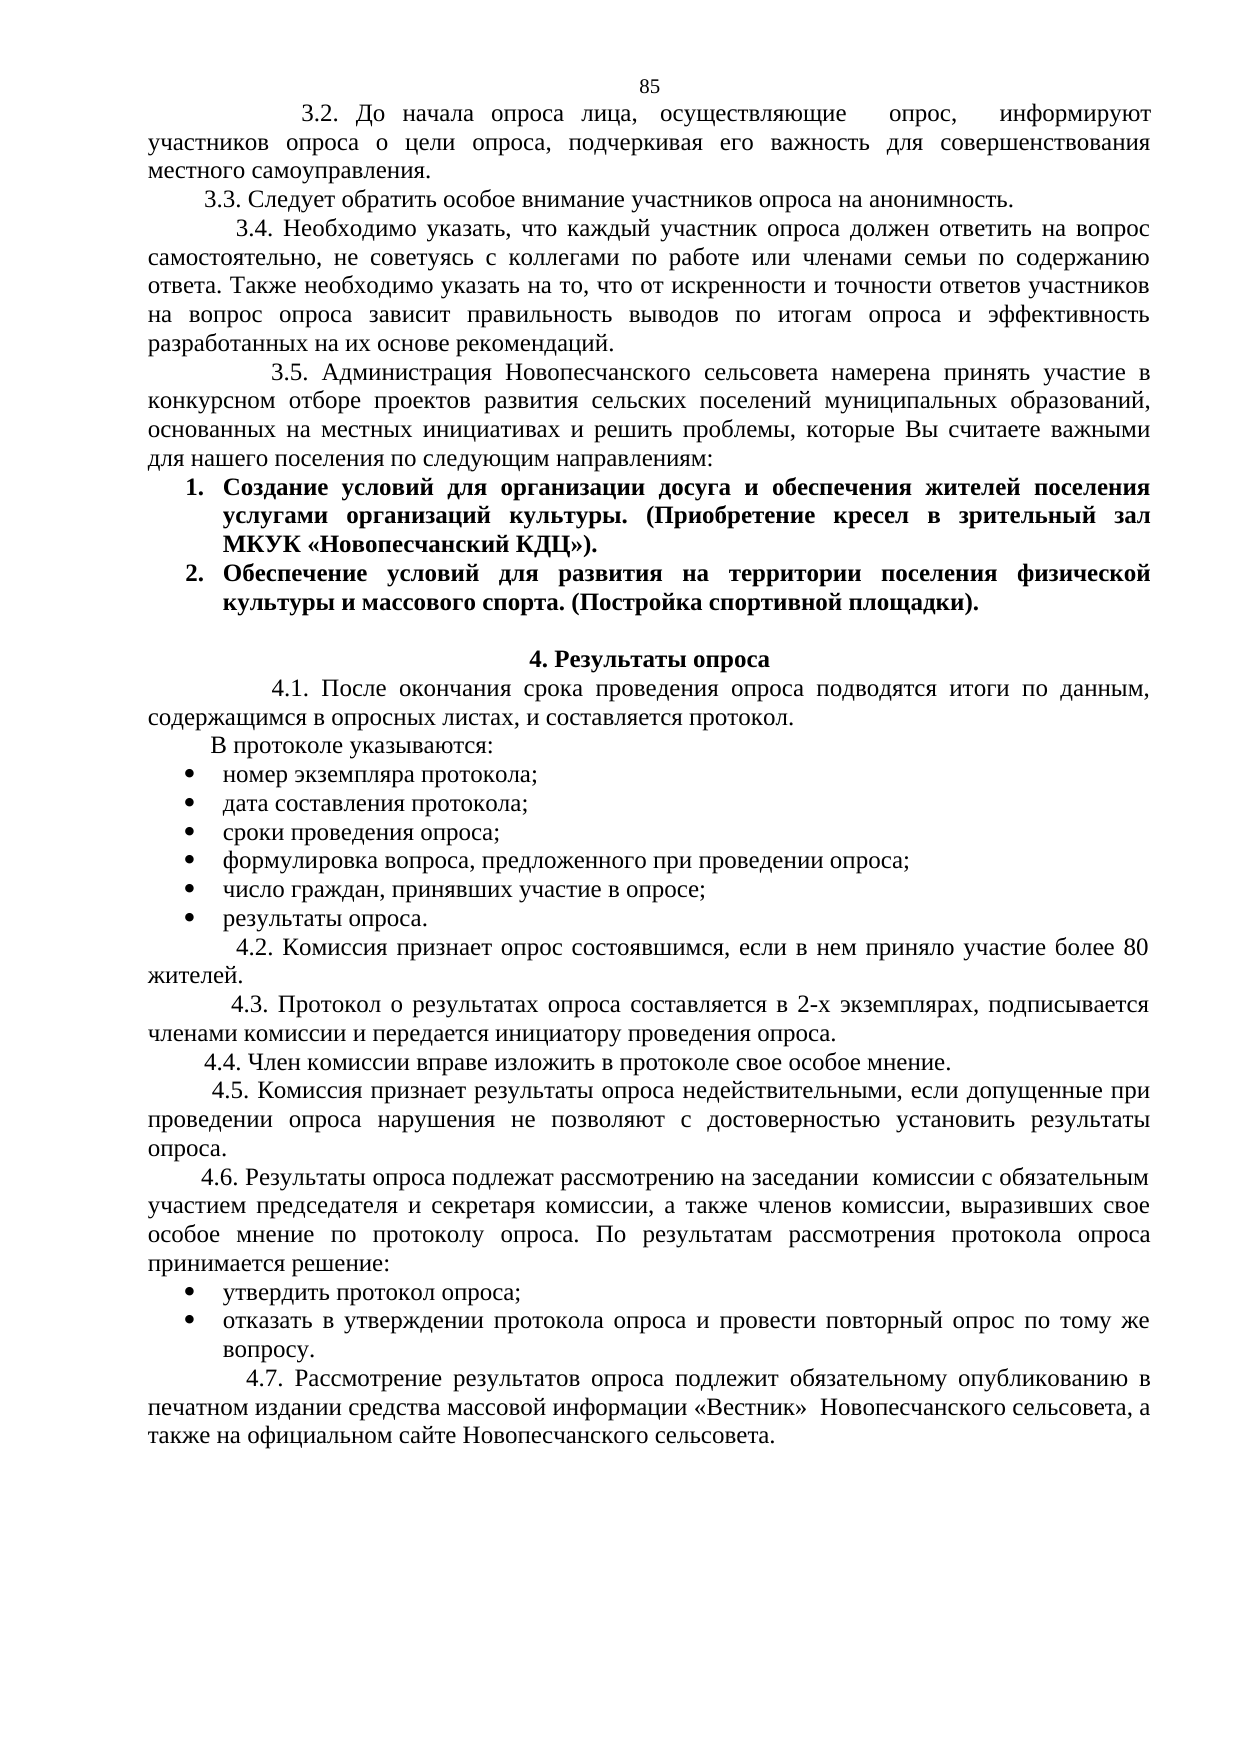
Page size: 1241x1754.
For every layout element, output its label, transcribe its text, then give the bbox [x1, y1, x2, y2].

text 3.4. Необходимо указать, что каждый участник опроса должен ответить на вопрос самостоятельно, не советуясь с коллегами по работе или членами семьи по содержанию ответа. Также необходимо указать на то, что от искренности и точности ответов участников на вопрос опроса зависит правильность выводов по итогам опроса и эффективность разработанных на их основе рекомендаций. [148, 213, 1152, 357]
text 4. Результаты опроса [148, 644, 1152, 673]
list Создание условий для организации досуга и обеспечения жителей поселения услугами организаций культуры. (Приобретение кресел в зрительный зал МКУК «Новопесчанский КДЦ»). [185, 472, 1152, 558]
list утвердить протокол опроса; [185, 1277, 1152, 1305]
text 4.2. Комиссия признает опрос состоявшимся, если в нем приняло участие более 80 жителей. [148, 932, 1152, 989]
text 4.6. Результаты опроса подлежат рассмотрению на заседании комиссии с обязательным участием председателя и секретаря комиссии, а также членов комиссии, выразивших свое особое мнение по протоколу опроса. По результатам рассмотрения протокола опроса принимается решение: [148, 1162, 1152, 1277]
list формулировка вопроса, предложенного при проведении опроса; [185, 845, 1152, 874]
text 3.3. Следует обратить особое внимание участников опроса на анонимность. [148, 184, 1152, 213]
list Обеспечение условий для развития на территории поселения физической культуры и массового спорта. (Постройка спортивной площадки). [185, 558, 1152, 615]
list результаты опроса. [185, 903, 1152, 932]
list отказать в утверждении протокола опроса и провести повторный опрос по тому же вопросу. [185, 1305, 1152, 1363]
list дата составления протокола; [185, 788, 1152, 817]
text 3.2. До начала опроса лица, осуществляющие опрос, информируют участников опроса о цели опроса, подчеркивая его важность для совершенствования местного самоуправления. [148, 98, 1152, 184]
list номер экземпляра протокола; [185, 759, 1152, 788]
text 4.7. Рассмотрение результатов опроса подлежит обязательному опубликованию в печатном издании средства массовой информации «Вестник» Новопесчанского сельсовета, а также на официальном сайте Новопесчанского сельсовета. [148, 1363, 1152, 1449]
text 4.1. После окончания срока проведения опроса подводятся итоги по данным, содержащимся в опросных листах, и составляется протокол. [148, 673, 1152, 730]
text 3.5. Администрация Новопесчанского сельсовета намерена принять участие в конкурсном отборе проектов развития сельских поселений муниципальных образований, основанных на местных инициативах и решить проблемы, которые Вы считаете важными для нашего поселения по следующим направлениям: [148, 357, 1152, 472]
text 4.5. Комиссия признает результаты опроса недействительными, если допущенные при проведении опроса нарушения не позволяют с достоверностью установить результаты опроса. [148, 1075, 1152, 1162]
list число граждан, принявших участие в опросе; [185, 874, 1152, 903]
text 4.3. Протокол о результатах опроса составляется в 2-х экземплярах, подписывается членами комиссии и передается инициатору проведения опроса. [148, 989, 1152, 1047]
list сроки проведения опроса; [185, 817, 1152, 845]
text В протоколе указываются: [148, 730, 1152, 759]
text 4.4. Член комиссии вправе изложить в протоколе свое особое мнение. [148, 1047, 1152, 1075]
